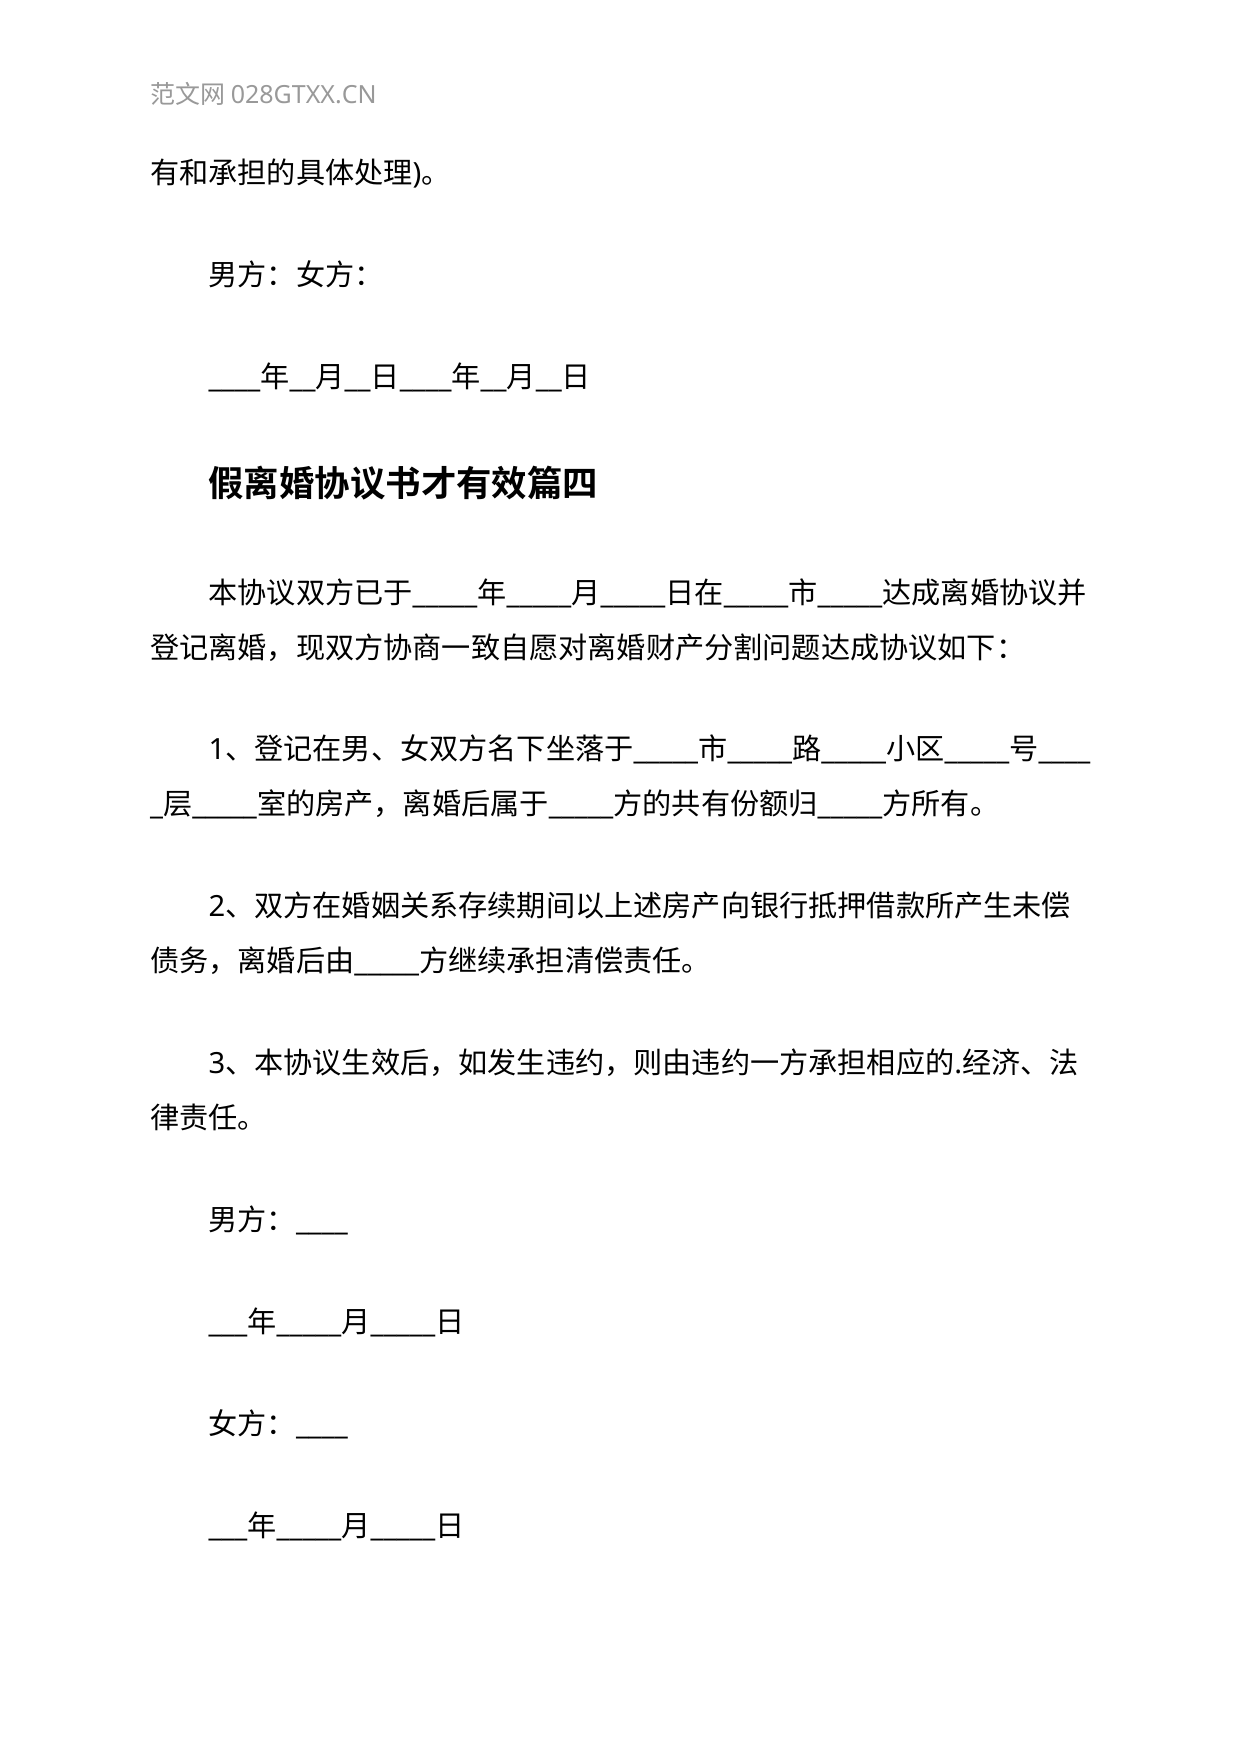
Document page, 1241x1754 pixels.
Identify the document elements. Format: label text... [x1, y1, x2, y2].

text 男方：女方： [150, 252, 1090, 294]
text 3、本协议生效后，如发生违约，则由违约一方承担相应的.经济、法律责任。 [150, 1040, 1090, 1137]
text 男方：____ [150, 1197, 1090, 1239]
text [150, 150, 1090, 192]
text 2、双方在婚姻关系存续期间以上述房产向银行抵押借款所产生未偿债务，离婚后由_____方继续承担清偿责任。 [150, 883, 1090, 980]
text ___年_____月_____日 [150, 1299, 1090, 1341]
text 女方：____ [150, 1401, 1090, 1443]
text 假离婚协议书才有效篇四 [150, 456, 1090, 507]
text 本协议双方已于_____年_____月_____日在_____市_____达成离婚协议并登记离婚，现双方协商一致自愿对离婚财产分割问题达成协议如下： [150, 569, 1090, 666]
text ___年_____月_____日 [150, 1503, 1090, 1545]
text ____年__月__日____年__月__日 [150, 354, 1090, 396]
text 1、登记在男、女双方名下坐落于_____市_____路_____小区_____号_____层_____室的房产，离婚后属于_____方的共有份额归_____方所有。 [150, 726, 1090, 823]
